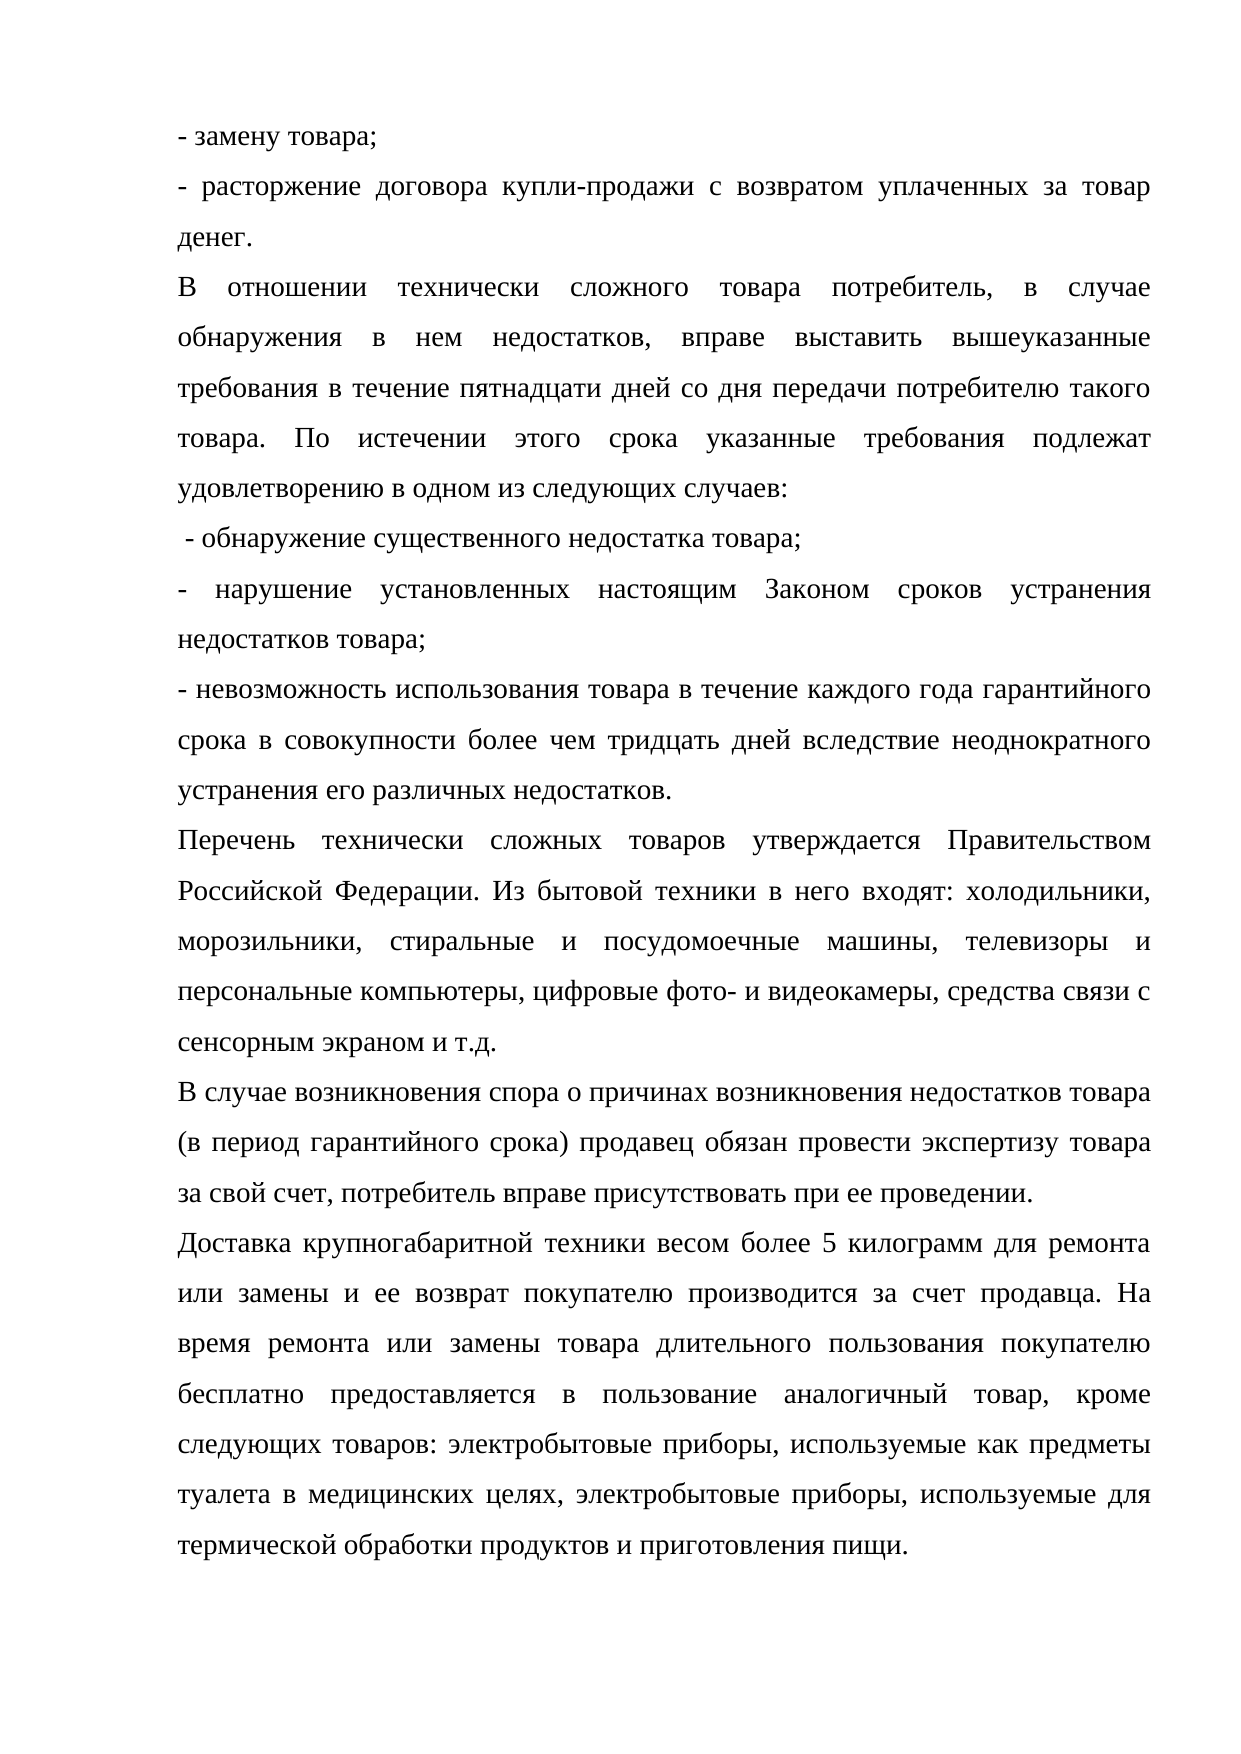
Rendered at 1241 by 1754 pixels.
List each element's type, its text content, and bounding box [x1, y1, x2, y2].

text В отношении технически сложного товара потребитель, в случае обнаружения в нем недостатков, вправе выставить вышеуказанные требования в течение пятнадцати дней со дня передачи потребителю такого товара. По истечении этого срока указанные требования подлежат удовлетворению в одном из следующих случаев: [177, 269, 1152, 504]
text В случае возникновения спора о причинах возникновения недостатков товара (в период гарантийного срока) продавец обязан провести экспертизу товара за свой счет, потребитель вправе присутствовать при ее проведении. [177, 1074, 1152, 1208]
text - замену товара; [177, 118, 1152, 152]
text Перечень технически сложных товаров утверждается Правительством Российской Федерации. Из бытовой техники в него входят: холодильники, морозильники, стиральные и посудомоечные машины, телевизоры и персональные компьютеры, цифровые фото- и видеокамеры, средства связи с сенсорным экраном и т.д. [177, 822, 1152, 1057]
text Доставка крупногабаритной техники весом более 5 килограмм для ремонта или замены и ее возврат покупателю производится за счет продавца. На время ремонта или замены товара длительного пользования покупателю бесплатно предоставляется в пользование аналогичный товар, кроме следующих товаров: электробытовые приборы, используемые как предметы туалета в медицинских целях, электробытовые приборы, используемые для термической обработки продуктов и приготовления пищи. [177, 1225, 1152, 1560]
text - расторжение договора купли-продажи с возвратом уплаченных за товар денег. [177, 168, 1152, 252]
text - нарушение установленных настоящим Законом сроков устранения недостатков товара; [177, 571, 1152, 655]
text - обнаружение существенного недостатка товара; [177, 521, 1152, 554]
text - невозможность использования товара в течение каждого года гарантийного срока в совокупности более чем тридцать дней вследствие неоднократного устранения его различных недостатков. [177, 672, 1152, 806]
